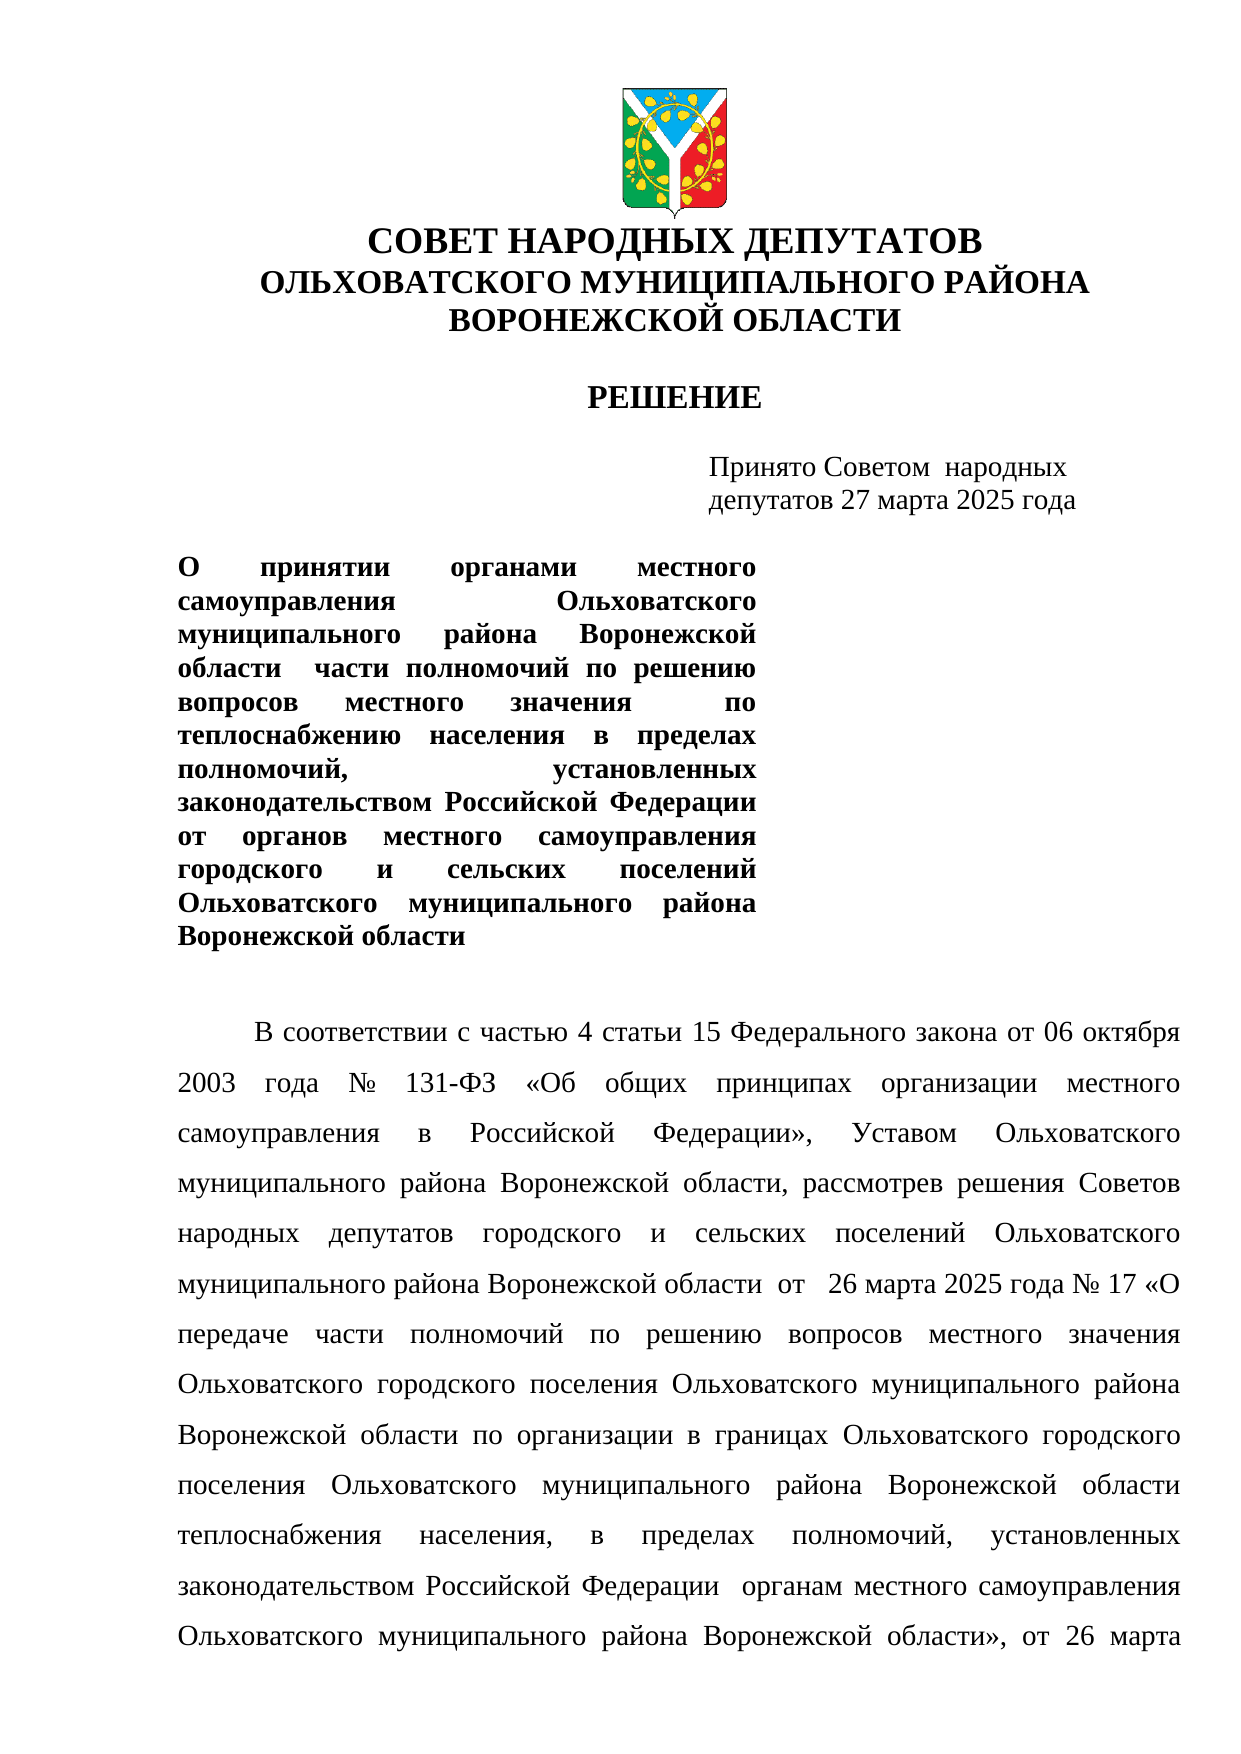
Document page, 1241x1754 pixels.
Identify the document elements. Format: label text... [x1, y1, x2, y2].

text ВОРОНЕЖСКОЙ ОБЛАСТИ [177, 300, 1172, 339]
table_header О принятии органами местного самоуправления Ольховатского муниципального района Воронежской области части полномочий по решению вопросов местного значения по теплоснабжению населения в пределах полномочий, установленных законодательством Российской Федерации от органов местного самоуправления городского и сельских поселений Ольховатского муниципального района Воронежской области [166, 550, 768, 986]
subtitle СОВЕТ НАРОДНЫХ ДЕПУТАТОВ [177, 219, 1172, 262]
text Принято Советом народных [177, 449, 1181, 482]
text депутатов 27 марта 2025 года [177, 482, 1181, 516]
subtitle РЕШЕНИЕ [177, 377, 1172, 415]
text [177, 1014, 1181, 1652]
text ОЛЬХОВАТСКОГО МУНИЦИПАЛЬНОГО РАЙОНА [177, 262, 1172, 300]
picture [622, 88, 727, 219]
